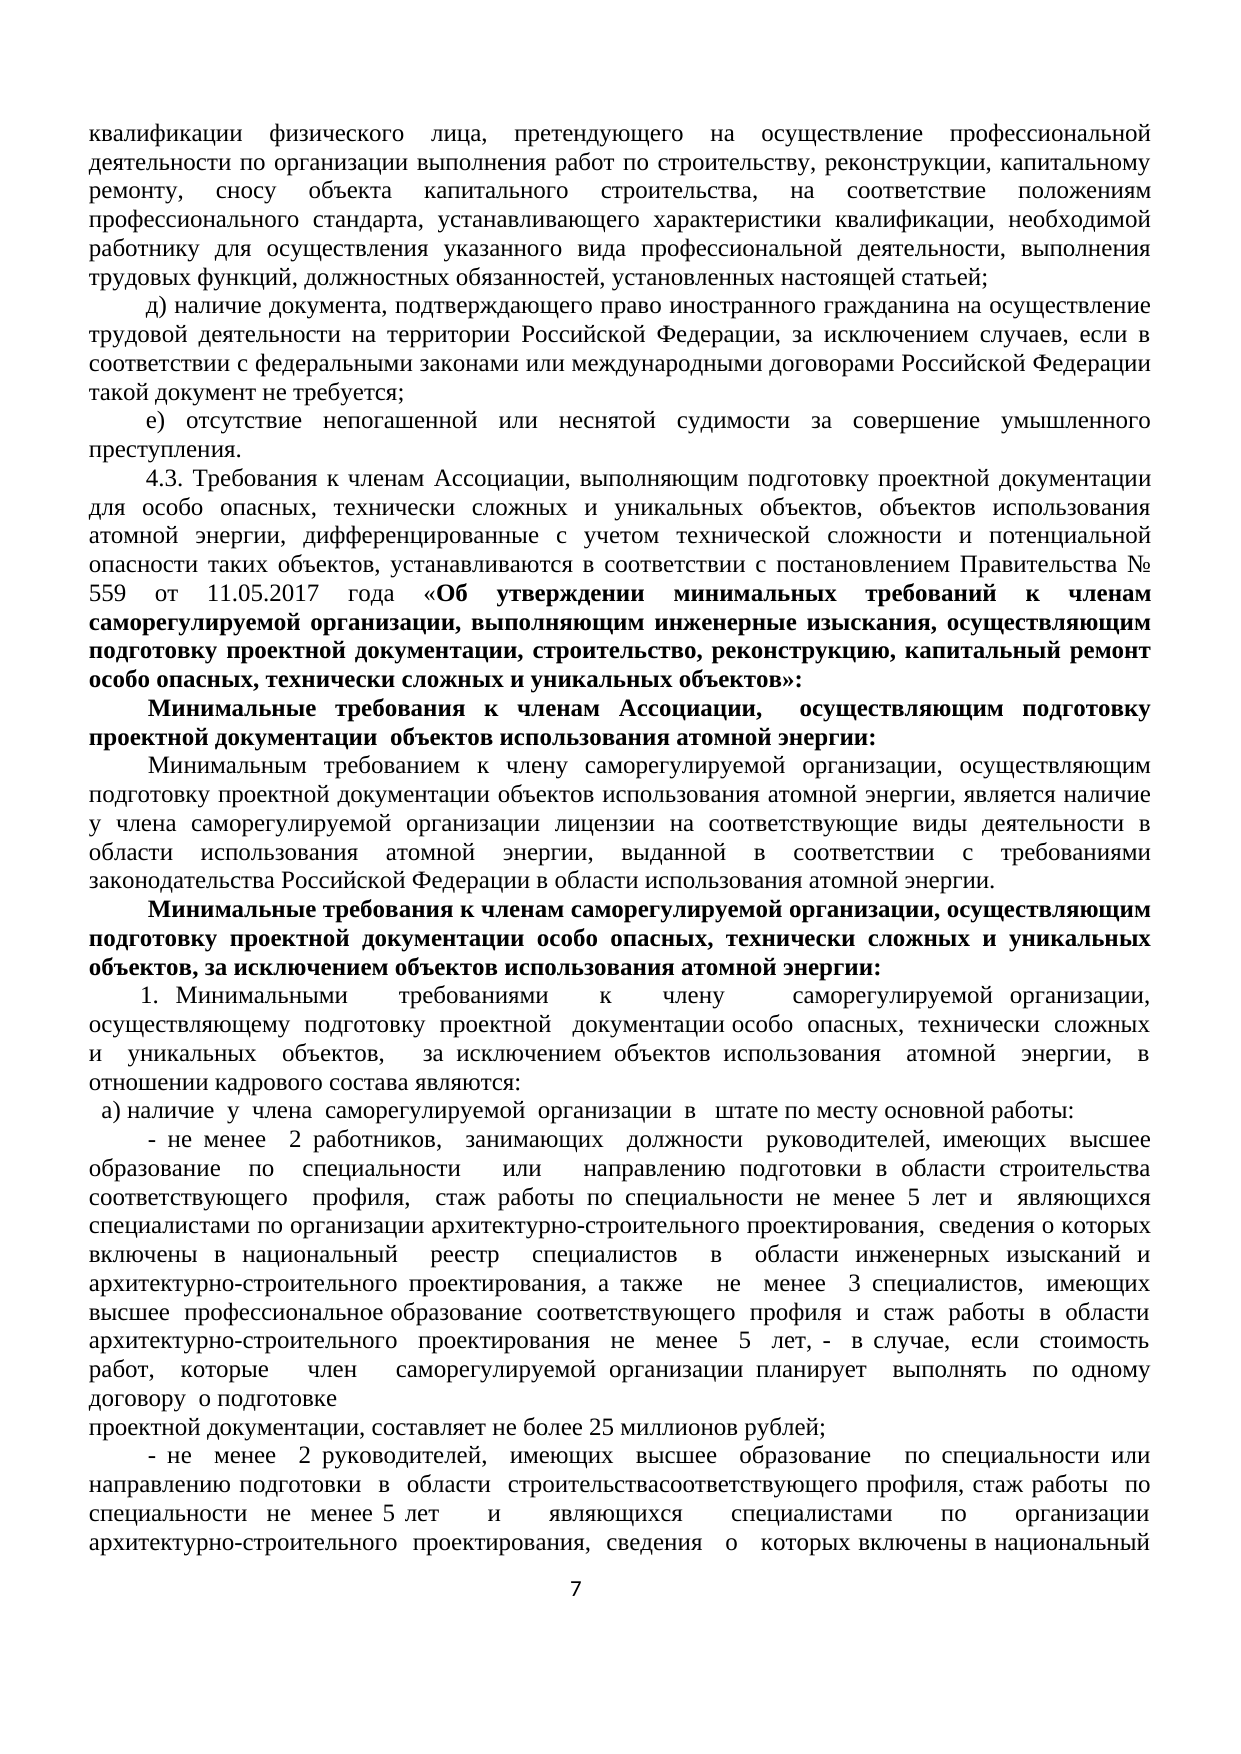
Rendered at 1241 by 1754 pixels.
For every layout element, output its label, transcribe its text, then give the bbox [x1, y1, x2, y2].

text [89, 118, 1152, 291]
text Минимальные требования к членам саморегулируемой организации, осуществляющим подготовку проектной документации особо опасных, технически сложных и уникальных объектов, за исключением объектов использования атомной энергии: [89, 894, 1152, 981]
text - не менее 2 работников, занимающих должности руководителей, имеющих высшее образование по специальности или направлению подготовки в области строительства соответствующего профиля, стаж работы по специальности не менее 5 лет и являющихся специалистами по организации архитектурно-строительного проектирования, сведения о которых включены в национальный реестр специалистов в области инженерных изысканий и архитектурно-строительного проектирования, а также не менее 3 специалистов, имеющих высшее профессиональное образование соответствующего профиля и стаж работы в области архитектурно-строительного проектирования не менее 5 лет, - в случае, если стоимость работ, которые член саморегулируемой организации планирует выполнять по одному договору о подготовке [89, 1124, 1152, 1412]
text 4.3. Требования к членам Ассоциации, выполняющим подготовку проектной документации для особо опасных, технически сложных и уникальных объектов, объектов использования атомной энергии, дифференцированные с учетом технической сложности и потенциальной опасности таких объектов, устанавливаются в соответствии с постановлением Правительства № 559 от 11.05.2017 года «Об утверждении минимальных требований к членам саморегулируемой организации, выполняющим инженерные изыскания, осуществляющим подготовку проектной документации, строительство, реконструкцию, капитальный ремонт особо опасных, технически сложных и уникальных объектов»: [89, 463, 1152, 693]
text Минимальным требованием к члену саморегулируемой организации, осуществляющим подготовку проектной документации объектов использования атомной энергии, является наличие у члена саморегулируемой организации лицензии на соответствующие виды деятельности в области использования атомной энергии, выданной в соответствии с требованиями законодательства Российской Федерации в области использования атомной энергии. [89, 751, 1152, 894]
text д) наличие документа, подтверждающего право иностранного гражданина на осуществление трудовой деятельности на территории Российской Федерации, за исключением случаев, если в соответствии с федеральными законами или международными договорами Российской Федерации такой документ не требуется; [89, 291, 1152, 406]
text Минимальные требования к членам Ассоциации, осуществляющим подготовку проектной документации объектов использования атомной энергии: [89, 693, 1152, 751]
text а) наличие у члена саморегулируемой организации в штате по месту основной работы: [89, 1096, 1152, 1124]
text проектной документации, составляет не более 25 миллионов рублей; [89, 1412, 1152, 1441]
text е) отсутствие непогашенной или неснятой судимости за совершение умышленного преступления. [89, 406, 1152, 463]
text 1. Минимальными требованиями к члену саморегулируемой организации, осуществляющему подготовку проектной документации особо опасных, технически сложных и уникальных объектов, за исключением объектов использования атомной энергии, в отношении кадрового состава являются: [89, 981, 1152, 1096]
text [89, 1441, 1152, 1556]
